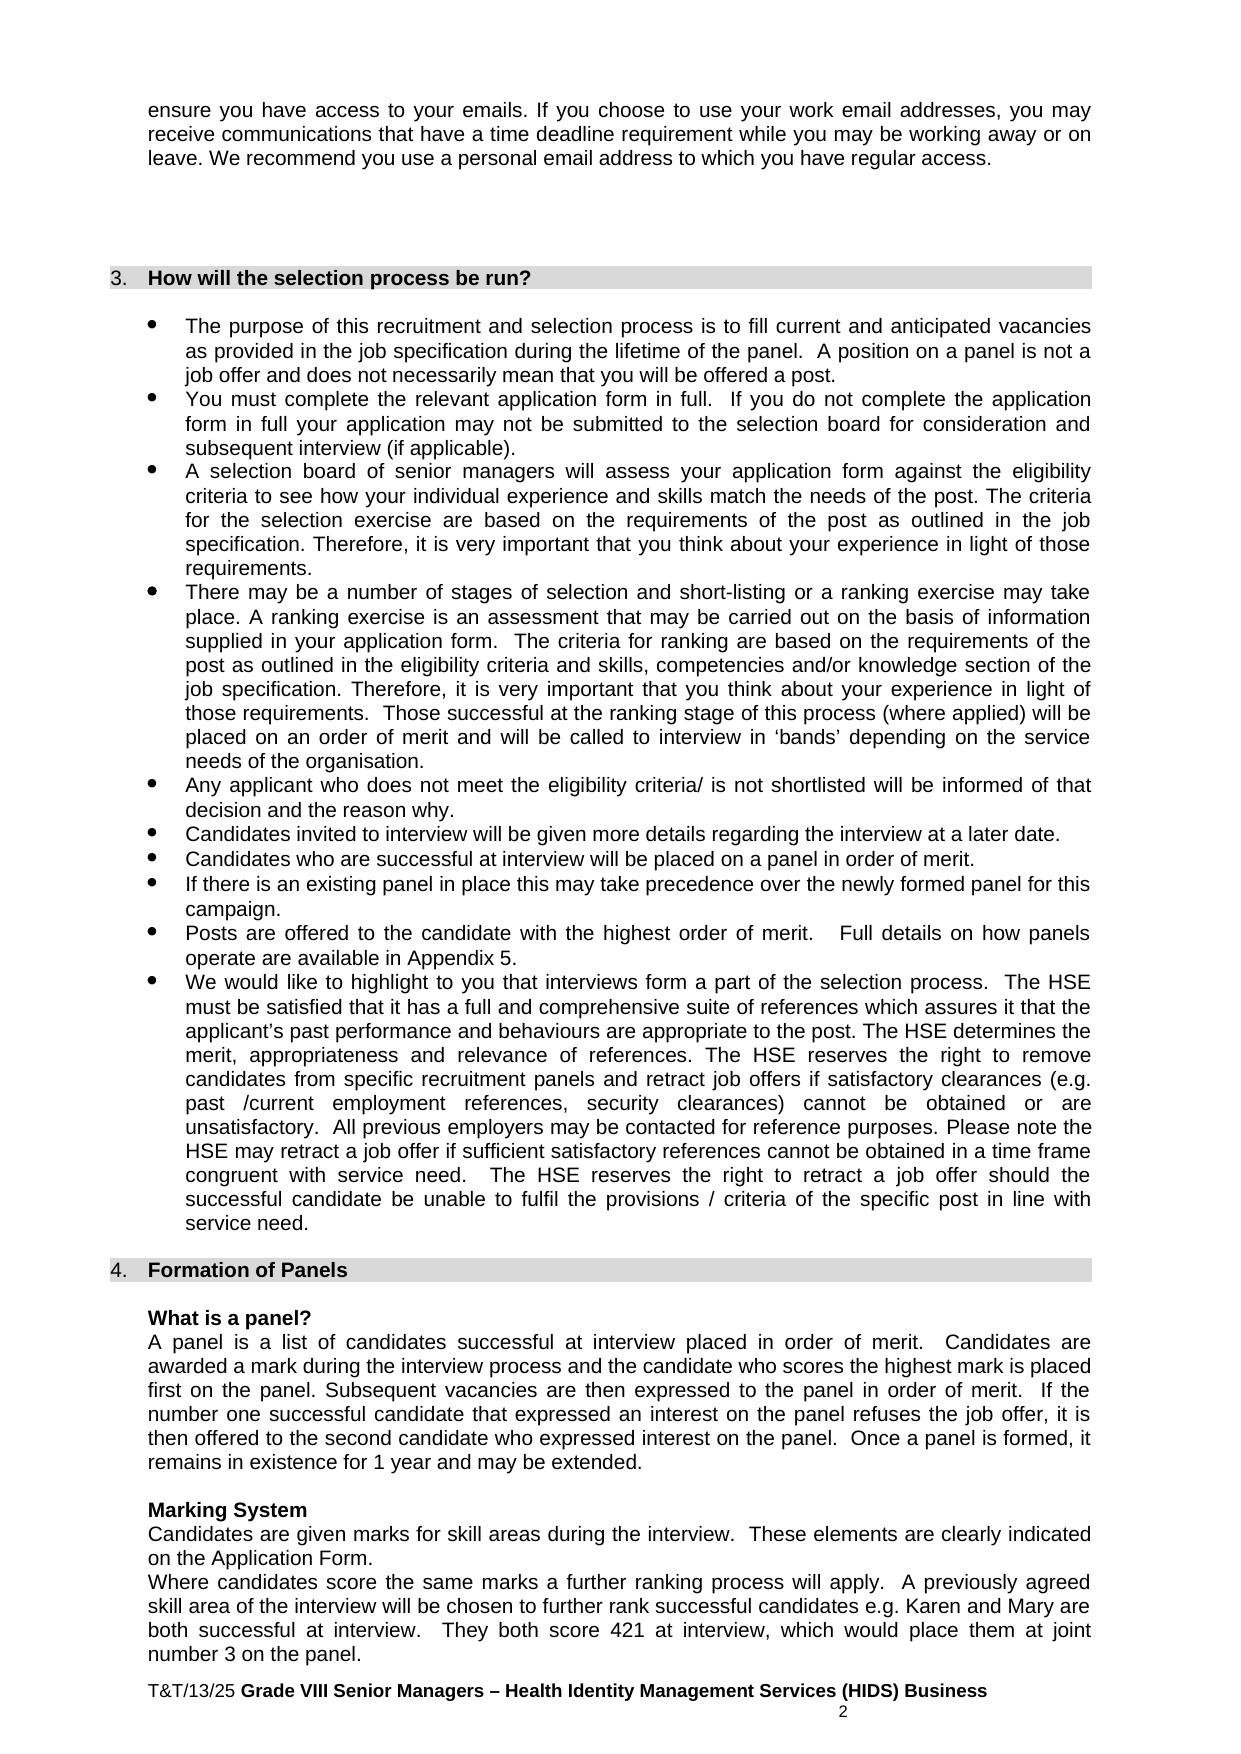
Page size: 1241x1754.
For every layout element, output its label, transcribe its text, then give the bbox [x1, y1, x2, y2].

text Where candidates score the same marks a further ranking process will apply. A previously agreed skill area of the interview will be chosen to further rank successful candidates e.g. Karen and Mary are both successful at interview. They both score 421 at interview, which would place them at joint number 3 on the panel. [148, 1570, 1092, 1666]
list The purpose of this recruitment and selection process is to fill current and anticipated vacancies as provided in the job specification during the lifetime of the panel. A position on a panel is not a job offer and does not necessarily mean that you will be offered a post. [148, 313, 1092, 386]
list Posts are offered to the candidate with the highest order of merit. Full details on how panels operate are available in Appendix 5. [148, 921, 1092, 970]
text A panel is a list of candidates successful at interview placed in order of merit. Candidates are awarded a mark during the interview process and the candidate who scores the highest mark is placed first on the panel. Subsequent vacancies are then expressed to the panel in order of merit. If the number one successful candidate that expressed an interest on the panel refuses the job offer, it is then offered to the second candidate who expressed interest on the panel. Once a panel is formed, it remains in existence for 1 year and may be extended. [148, 1330, 1092, 1474]
list A selection board of senior managers will assess your application form against the eligibility criteria to see how your individual experience and skills match the needs of the post. The criteria for the selection exercise are based on the requirements of the post as outlined in the job specification. Therefore, it is very important that you think about your experience in light of those requirements. [148, 459, 1092, 580]
list There may be a number of stages of selection and short-listing or a ranking exercise may take place. A ranking exercise is an assessment that may be carried out on the basis of information supplied in your application form. The criteria for ranking are based on the requirements of the post as outlined in the eligibility criteria and skills, competencies and/or knowledge section of the job specification. Therefore, it is very important that you think about your experience in light of those requirements. Those successful at the ranking stage of this process (where applied) will be placed on an order of merit and will be called to interview in ‘bands’ depending on the service needs of the organisation. [148, 580, 1092, 773]
list You must complete the relevant application form in full. If you do not complete the application form in full your application may not be submitted to the selection board for consideration and subsequent interview (if applicable). [148, 386, 1092, 459]
list Candidates who are successful at interview will be placed on a panel in order of merit. [148, 847, 1092, 872]
text Candidates are given marks for skill areas during the interview. These elements are clearly indicated on the Application Form. [148, 1522, 1092, 1570]
list Any applicant who does not meet the eligibility criteria/ is not shortlisted will be informed of that decision and the reason why. [148, 773, 1092, 822]
text Marking System [148, 1498, 1092, 1522]
list We would like to highlight to you that interviews form a part of the selection process. The must be satisfied that it has a full and comprehensive suite of references which assures it that the applicant’s past performance and behaviours are appropriate to the post. The determines the merit, appropriateness and relevance of references. The reserves the right to remove candidates from specific recruitment panels and retract job offers if satisfactory clearances (e.g. past /current employment references, security clearances) cannot be obtained or are unsatisfactory. All previous employers may be contacted for reference purposes. Please note the HSE may retract a job offer if sufficient satisfactory references cannot be obtained in a time frame congruent with service need. The reserves the right to retract a job offer should the successful candidate be unable to fulfil the provisions / criteria of the specific post in line with service need. [148, 970, 1092, 1234]
list How will the selection process be run? [110, 266, 1092, 289]
list Formation of Panels [110, 1258, 1092, 1282]
list Candidates invited to interview will be given more details regarding the interview at a later date. [148, 822, 1092, 847]
text What is a panel? [148, 1306, 1092, 1330]
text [148, 98, 1092, 170]
list If there is an existing panel in place this may take precedence over the newly formed panel for this campaign. [148, 872, 1092, 921]
